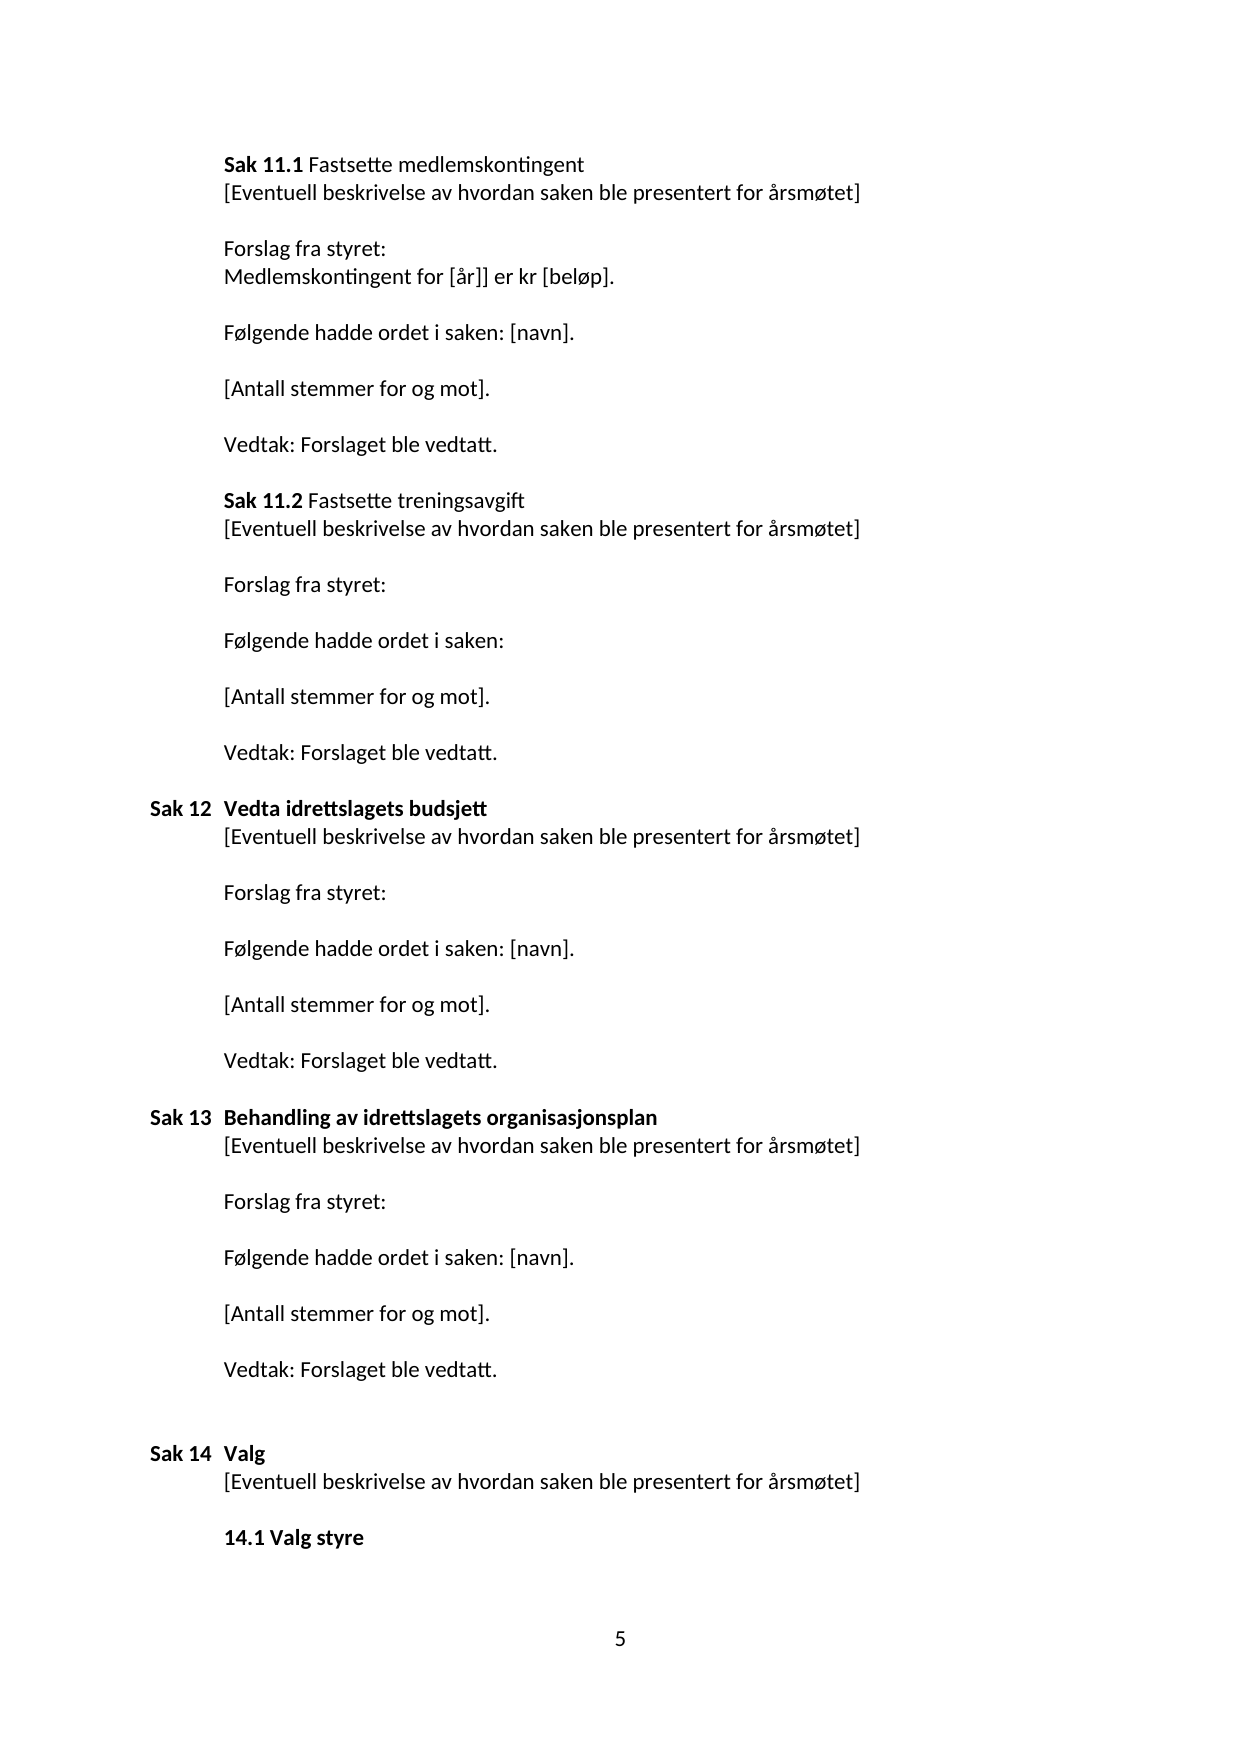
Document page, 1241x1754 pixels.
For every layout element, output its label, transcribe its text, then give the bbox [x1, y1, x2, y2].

text Vedtak: Forslaget ble vedtatt. [224, 738, 1090, 766]
text Følgende hadde ordet i saken: [navn]. [224, 934, 1090, 963]
text Forslag fra styret: [223, 1187, 1090, 1215]
text Forslag fra styret: [223, 570, 1090, 598]
text Forslag fra styret: [223, 234, 1090, 262]
text [Antall stemmer for og mot]. [224, 682, 1090, 710]
text [Eventuell beskrivelse av hvordan saken ble presentert for årsmøtet] [223, 1467, 1090, 1495]
text Vedtak: Forslaget ble vedtatt. [224, 1047, 1090, 1075]
text Forslag fra styret: [224, 878, 1090, 907]
text [Antall stemmer for og mot]. [223, 1299, 1090, 1327]
text Følgende hadde ordet i saken: [navn]. [224, 318, 1090, 346]
text Sak 13 Behandling av idrettslagets organisasjonsplan [150, 1103, 1090, 1131]
text Vedtak: Forslaget ble vedtatt. [223, 1355, 1090, 1383]
text [Eventuell beskrivelse av hvordan saken ble presentert for årsmøtet] [223, 822, 1090, 851]
text 14.1 Valg styre [150, 1523, 1090, 1551]
text Sak 14 Valg [150, 1439, 1090, 1467]
text [Antall stemmer for og mot]. [224, 991, 1090, 1019]
text Sak 11.2 Fastsette treningsavgift [223, 486, 1090, 514]
text Vedtak: Forslaget ble vedtatt. [150, 430, 1090, 458]
text [Eventuell beskrivelse av hvordan saken ble presentert for årsmøtet] [223, 514, 1090, 542]
text [Eventuell beskrivelse av hvordan saken ble presentert for årsmøtet] [223, 178, 1090, 206]
text [Eventuell beskrivelse av hvordan saken ble presentert for årsmøtet] [223, 1131, 1090, 1159]
text Sak 11.1 Fastsette medlemskontingent [224, 150, 1090, 178]
text Følgende hadde ordet i saken: [navn]. [223, 1243, 1090, 1271]
text Medlemskontingent for [år]] er kr [beløp]. [223, 262, 1090, 290]
text [Antall stemmer for og mot]. [150, 374, 1090, 402]
text Følgende hadde ordet i saken: [223, 626, 1090, 654]
text Sak 12 Vedta idrettslagets budsjett [150, 794, 1090, 822]
